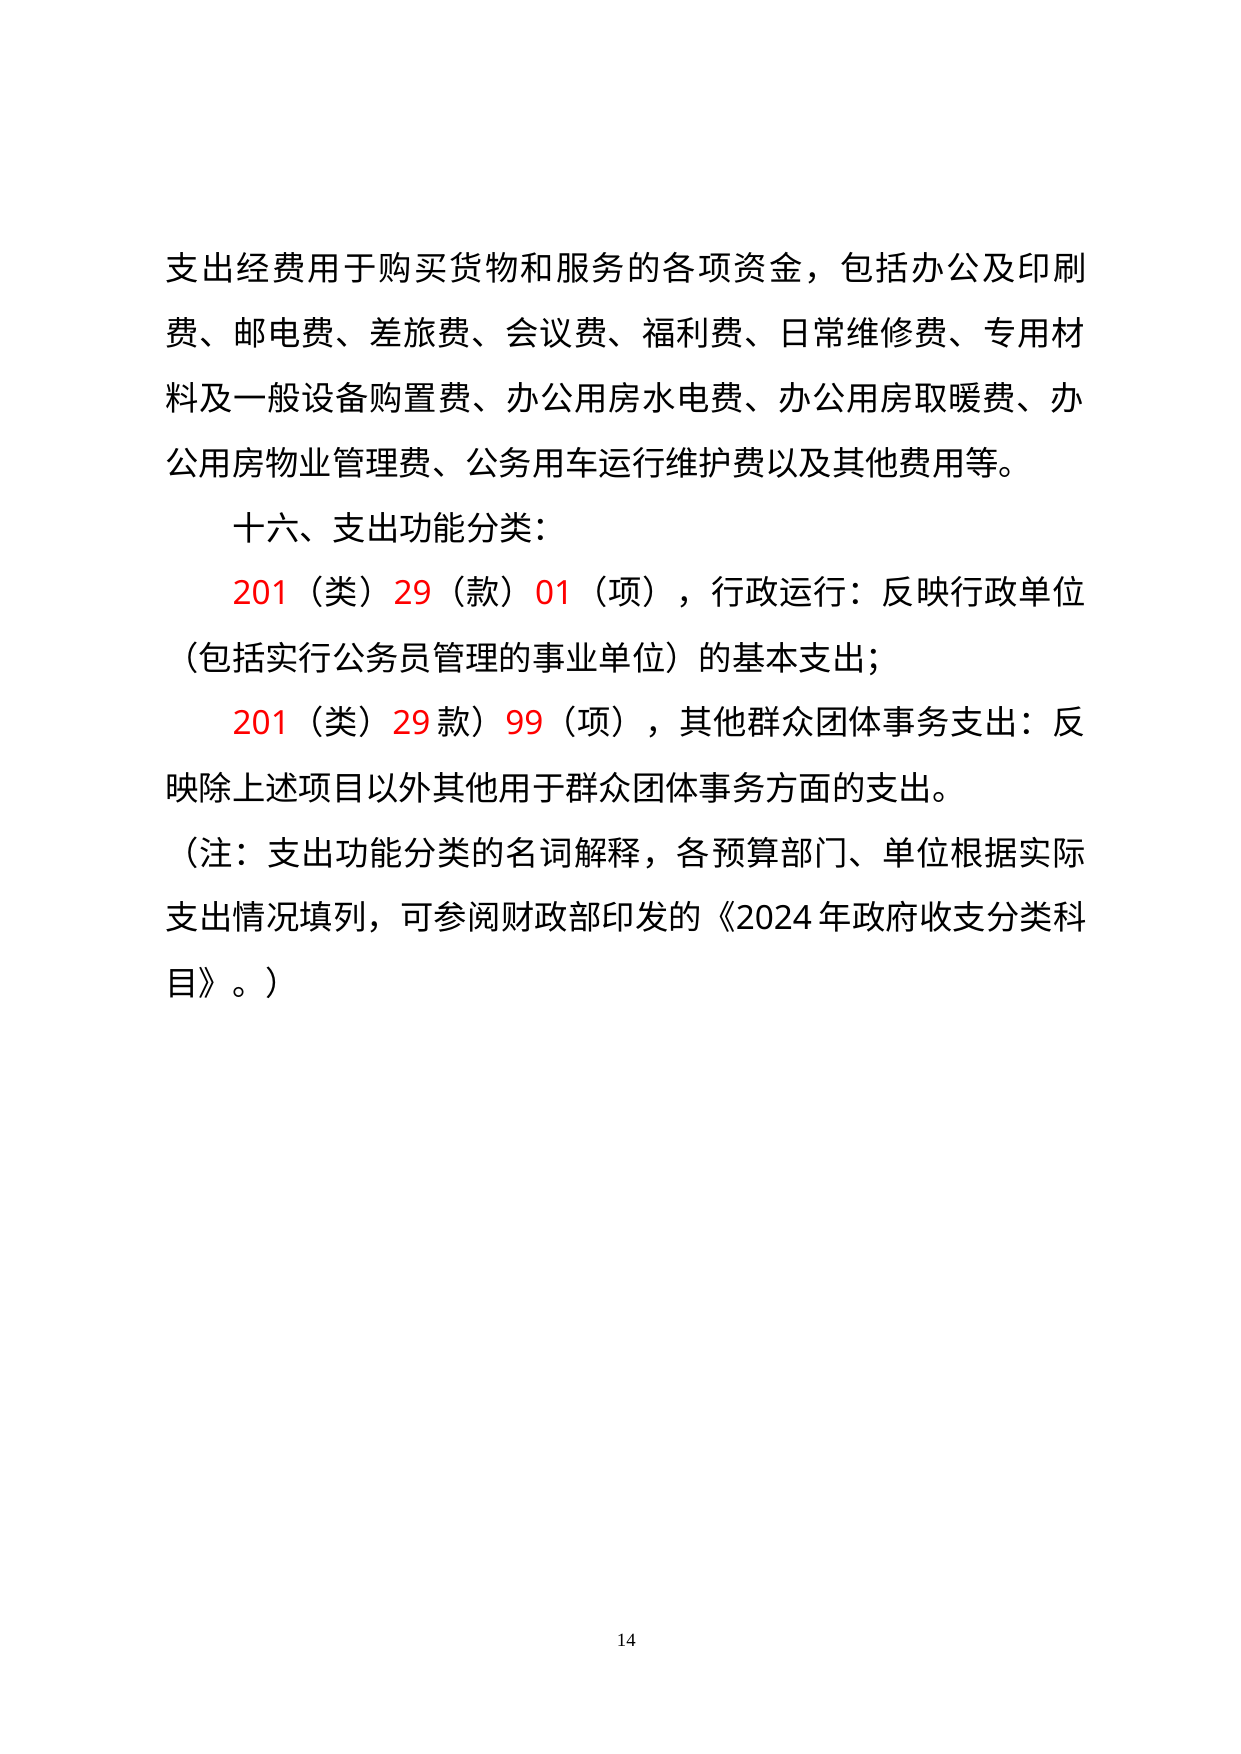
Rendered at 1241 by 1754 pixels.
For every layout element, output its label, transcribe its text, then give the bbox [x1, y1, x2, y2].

text 201（类）29（款）01（项），行政运行：反映行政单位（包括实行公务员管理的事业单位）的基本支出； [165, 558, 1087, 688]
text （注：支出功能分类的名词解释，各预算部门、单位根据实际支出情况填列，可参阅财政部印发的《2024年政府收支分类科目》。） [165, 818, 1087, 1013]
text 201（类）29款）99（项），其他群众团体事务支出：反映除上述项目以外其他用于群众团体事务方面的支出。 [165, 688, 1087, 818]
text 十六、支出功能分类： [165, 493, 1087, 558]
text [165, 233, 1087, 493]
